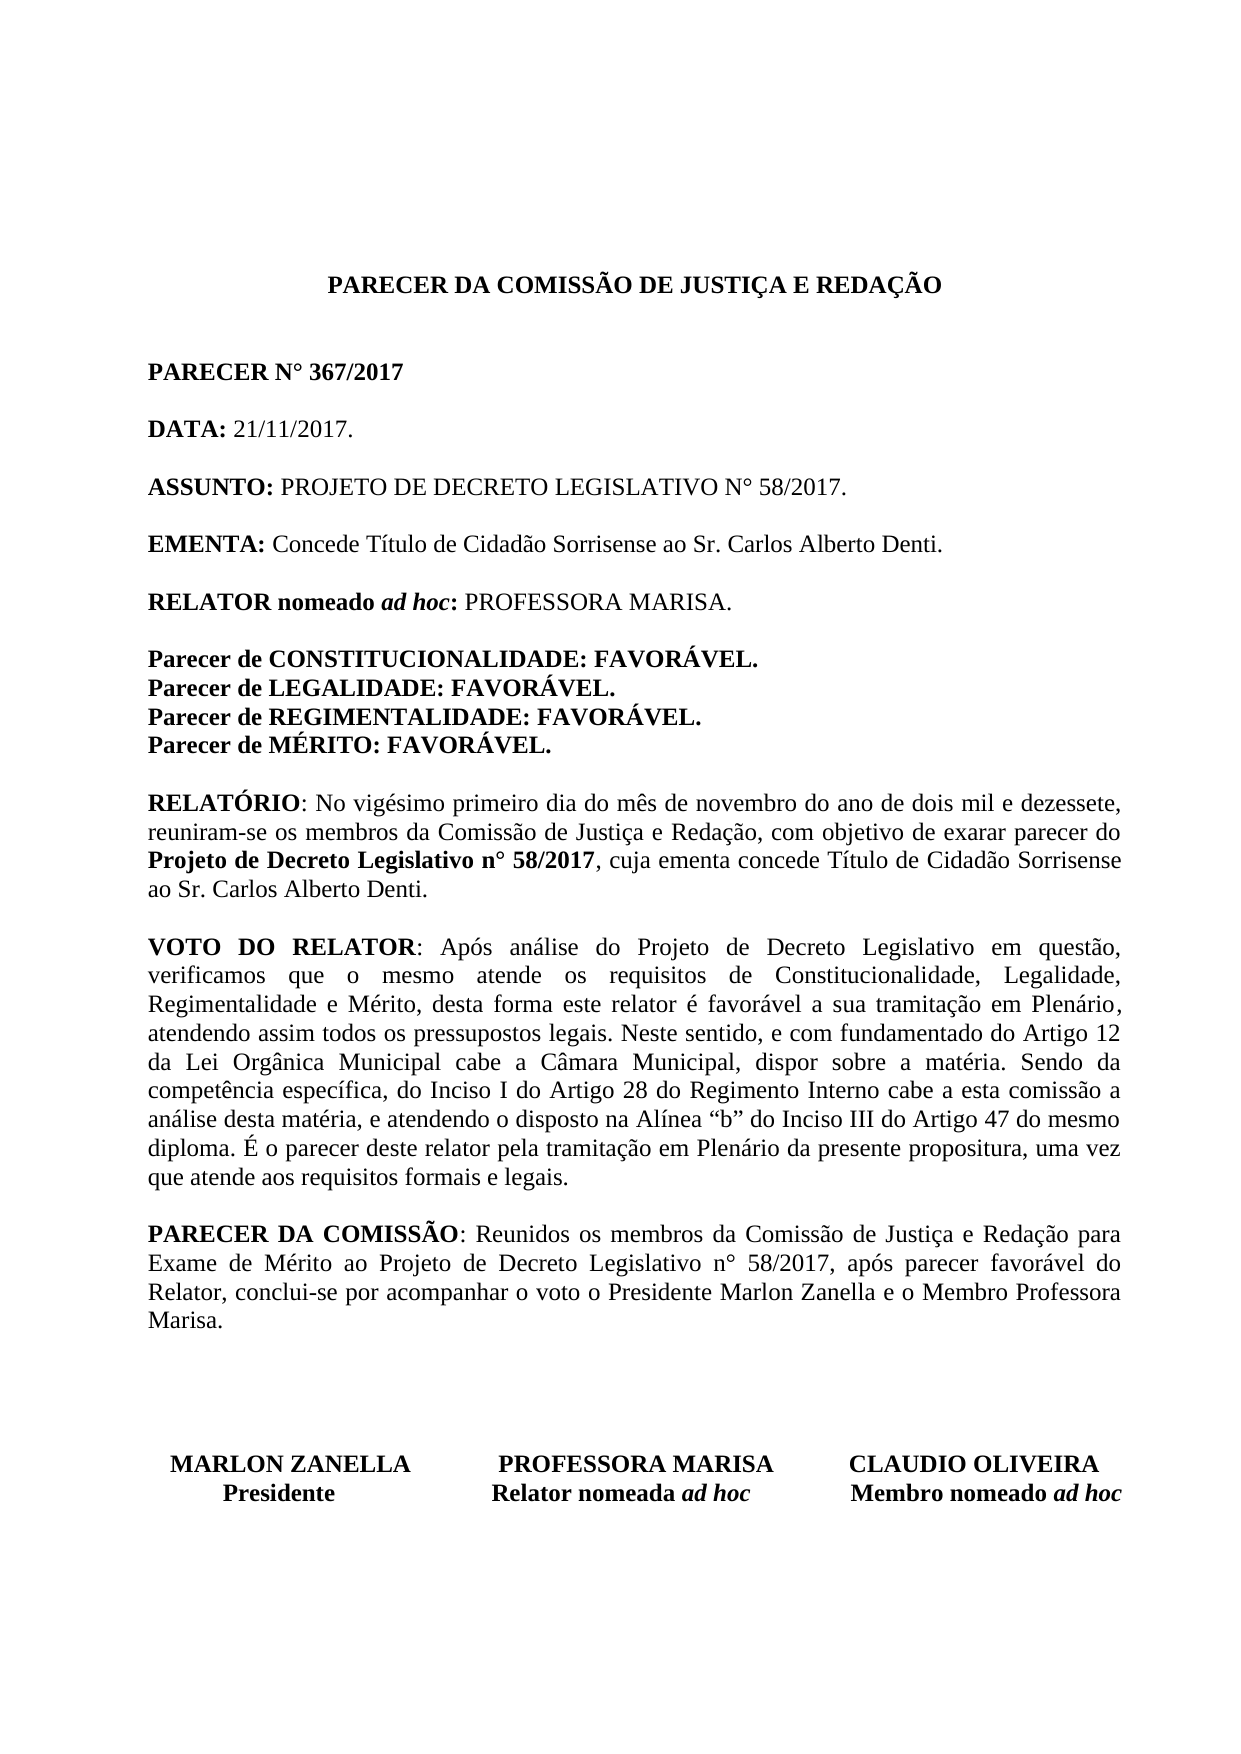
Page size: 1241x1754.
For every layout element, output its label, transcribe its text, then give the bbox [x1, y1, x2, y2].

text RELATOR nomeado ad hoc: PROFESSORA MARISA. [148, 587, 1122, 616]
text Presidente Relator nomeada ad hoc Membro nomeado ad hoc [148, 1478, 1122, 1507]
text DATA: 21/11/2017. [148, 414, 1122, 443]
text VOTO DO RELATOR: Após análise do Projeto de Decreto Legislativo em questão, verificamos que o mesmo atende os requisitos de Constitucionalidade, Legalidade, Regimentalidade e Mérito, desta forma este relator é favorável a sua tramitação em Plenário, atendendo assim todos os pressupostos legais. Neste sentido, e com fundamentado do Artigo 12 da Lei Orgânica Municipal cabe a Câmara Municipal, dispor sobre a matéria. Sendo da competência específica, do Inciso I do Artigo 28 do Regimento Interno cabe a esta comissão a análise desta matéria, e atendendo o disposto na Alínea “b” do Inciso III do Artigo 47 do mesmo diploma. É o parecer deste relator pela tramitação em Plenário da presente propositura, uma vez que atende aos requisitos formais e legais. [148, 932, 1122, 1191]
text ASSUNTO: PROJETO DE DECRETO LEGISLATIVO N° 58/2017. [148, 472, 1122, 501]
text Parecer de REGIMENTALIDADE: FAVORÁVEL. [148, 702, 1122, 731]
text EMENTA: Concede Título de Cidadão Sorrisense ao Sr. Carlos Alberto Denti. [148, 529, 1122, 558]
text PARECER DA COMISSÃO: Reunidos os membros da Comissão de Justiça e Redação para Exame de Mérito ao Projeto de Decreto Legislativo n° 58/2017, após parecer favorável do Relator, conclui-se por acompanhar o voto o Presidente Marlon Zanella e o Membro Professora Marisa. [148, 1219, 1122, 1334]
text PARECER N° 367/2017 [148, 357, 1122, 386]
text MARLON ZANELLA PROFESSORA MARISA CLAUDIO OLIVEIRA [148, 1449, 1122, 1478]
text PARECER DA COMISSÃO DE JUSTIÇA E REDAÇÃO [148, 271, 1122, 299]
text Parecer de LEGALIDADE: FAVORÁVEL. [148, 673, 1122, 702]
text Parecer de CONSTITUCIONALIDADE: FAVORÁVEL. [148, 644, 1122, 673]
text RELATÓRIO: No vigésimo primeiro dia do mês de novembro do ano de dois mil e dezessete, reuniram-se os membros da Comissão de Justiça e Redação, com objetivo de exarar parecer do Projeto de Decreto Legislativo n° 58/2017, cuja ementa concede Título de Cidadão Sorrisense ao Sr. Carlos Alberto Denti. [148, 788, 1122, 903]
text Parecer de MÉRITO: FAVORÁVEL. [148, 731, 1122, 759]
